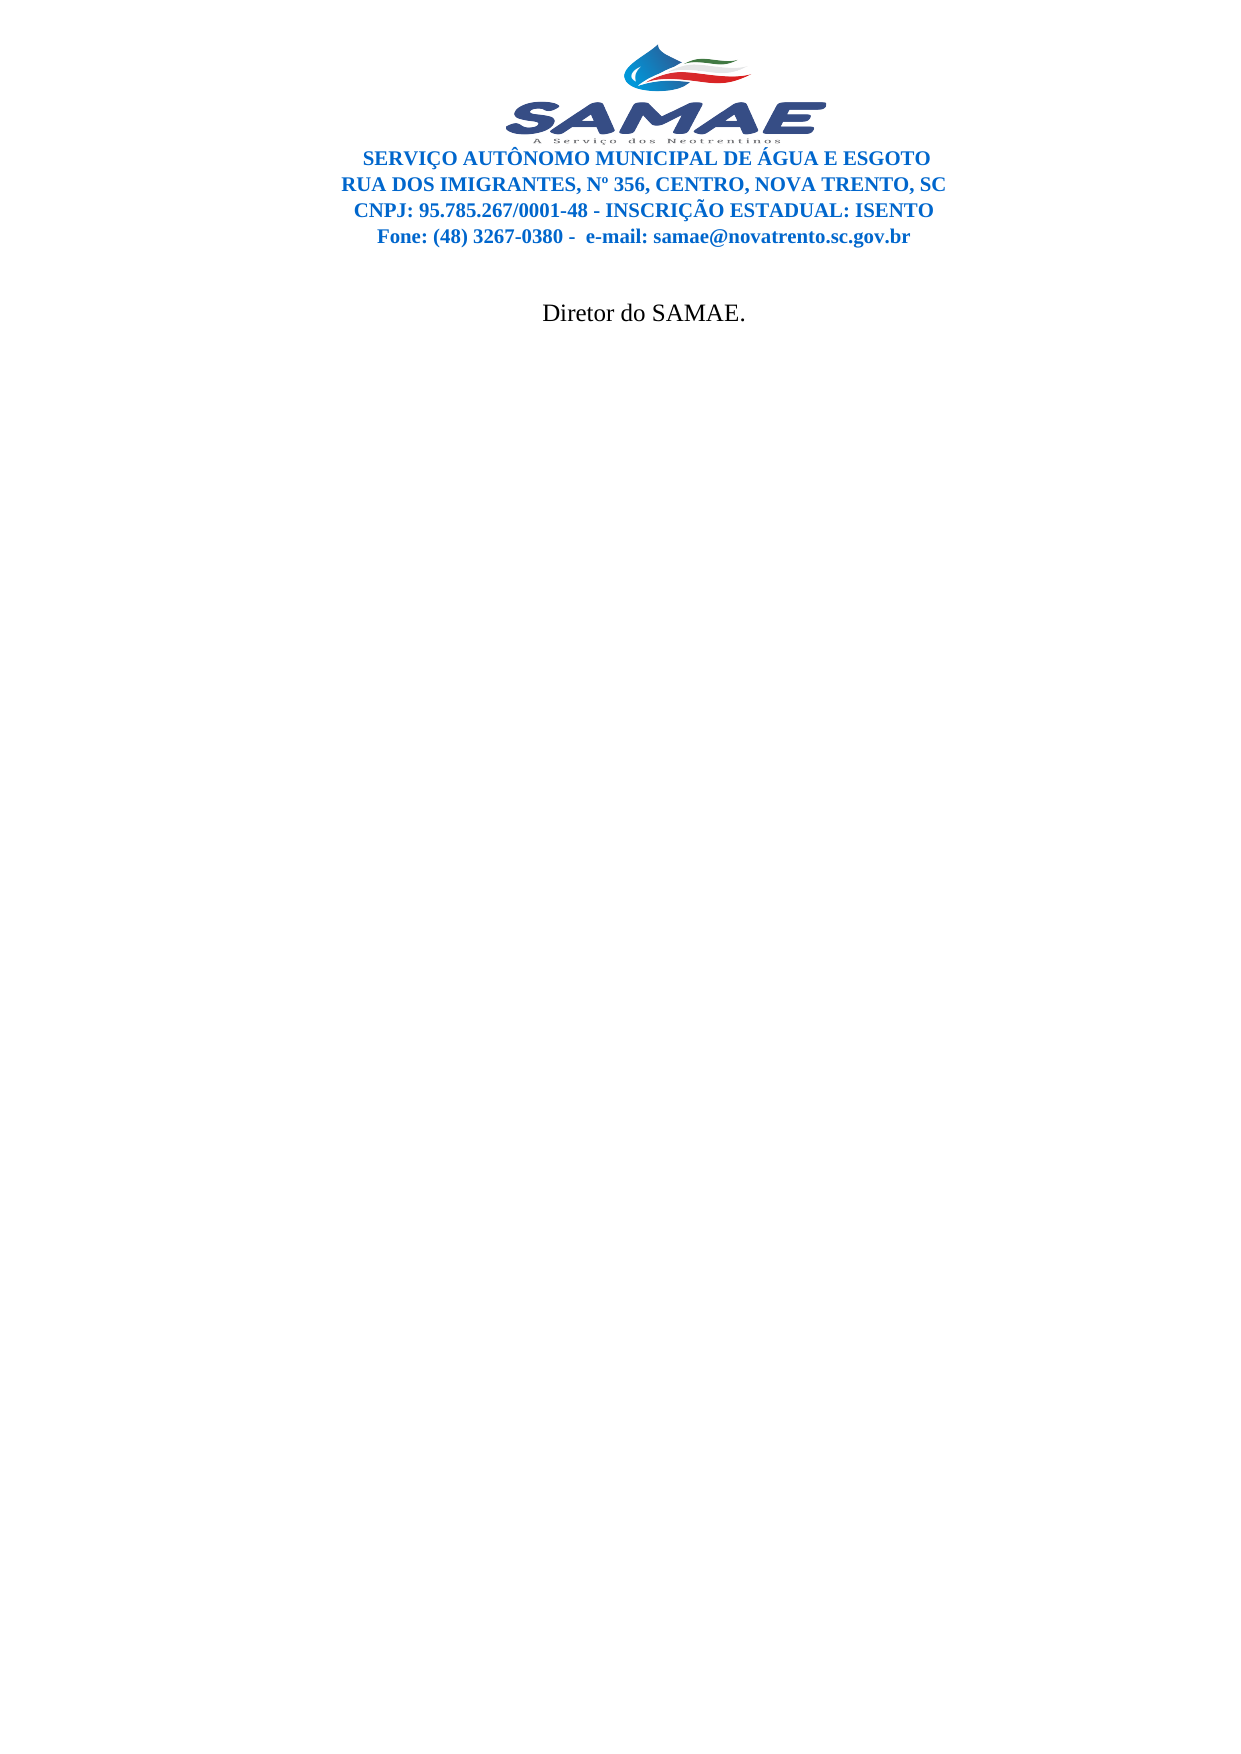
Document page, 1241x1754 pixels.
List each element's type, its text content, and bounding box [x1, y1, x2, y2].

text Diretor do SAMAE. [118, 298, 1169, 327]
picture [506, 44, 827, 145]
